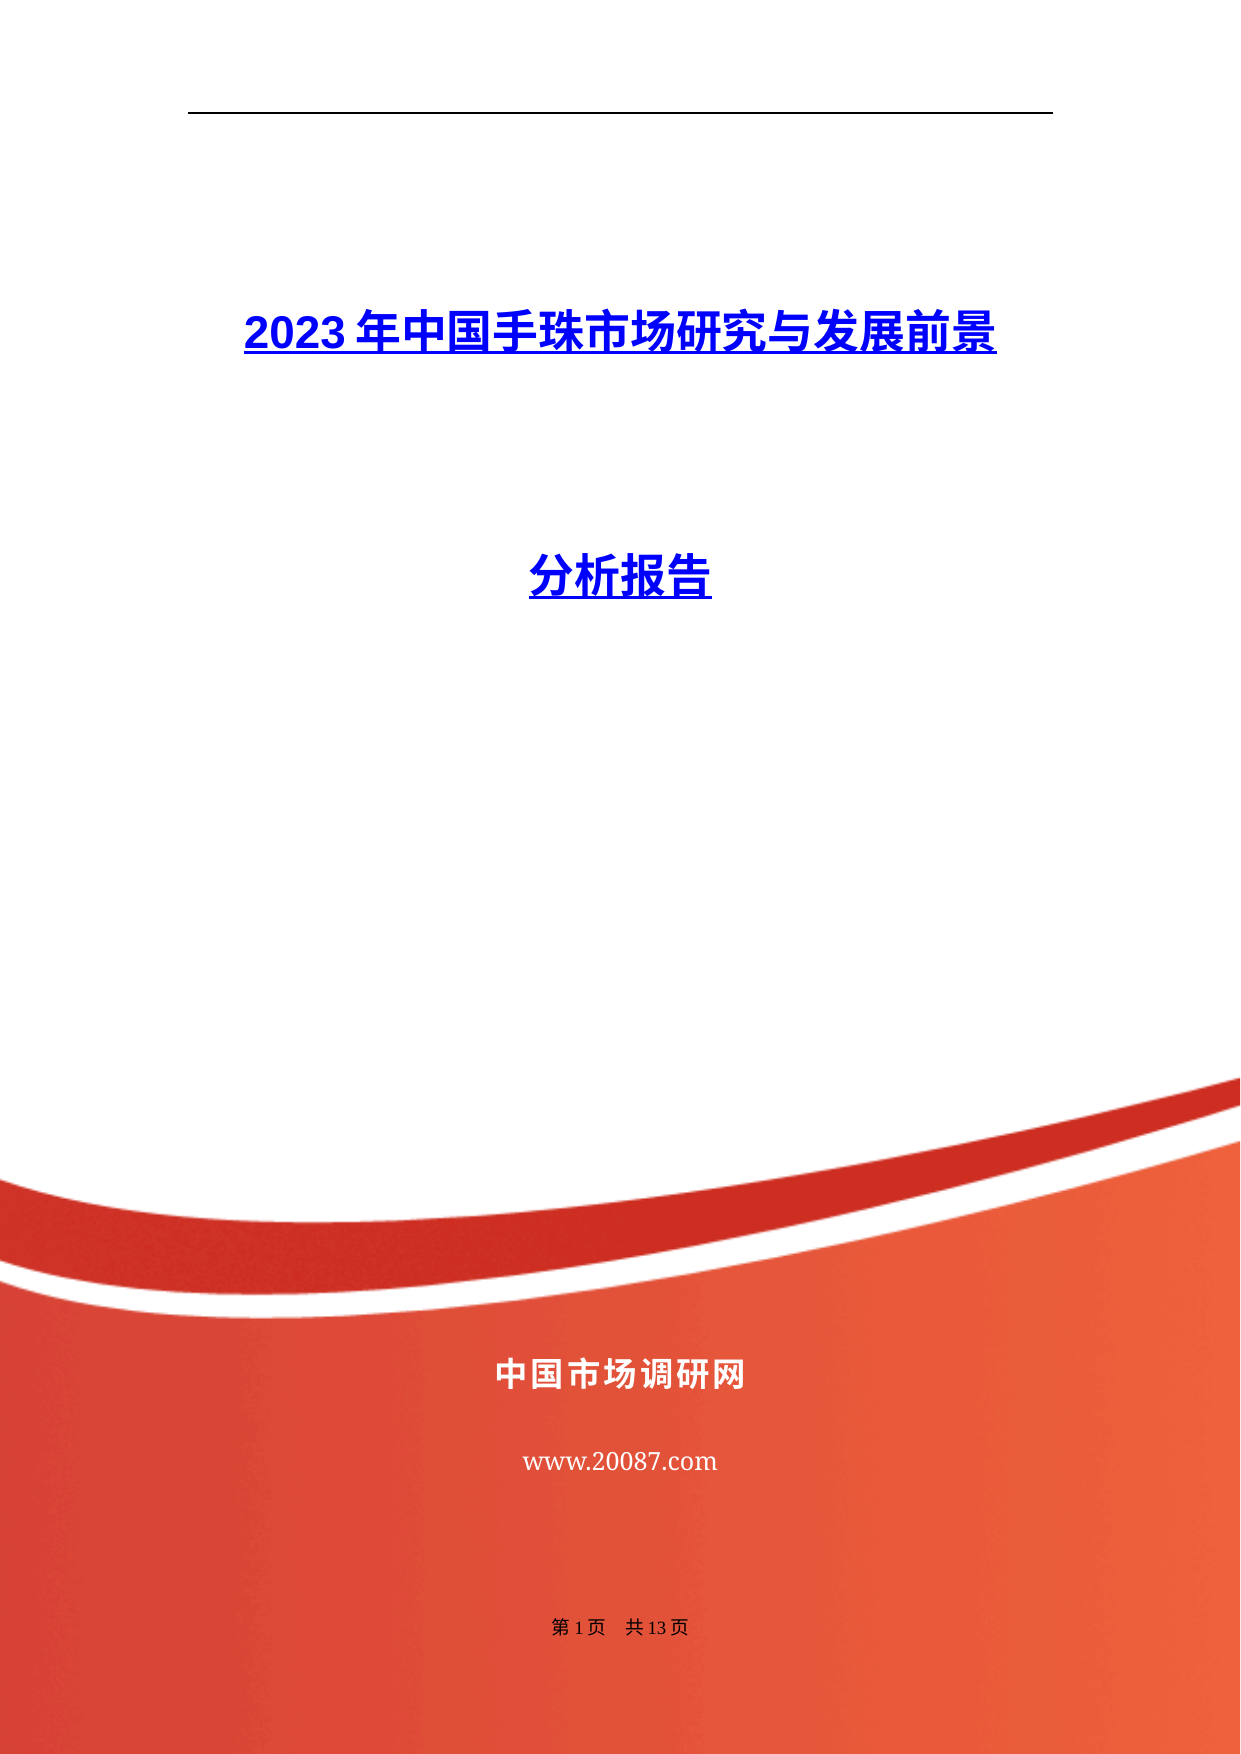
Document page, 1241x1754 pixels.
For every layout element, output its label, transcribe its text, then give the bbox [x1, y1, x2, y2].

picture [0, 1006, 1241, 1754]
table_header 2023年中国手珠市场研究与发展前景分析报告 [188, 207, 1053, 773]
subtitle 中国市场调研网 [187, 1339, 1053, 1404]
text www.20087.com [187, 1428, 1053, 1493]
